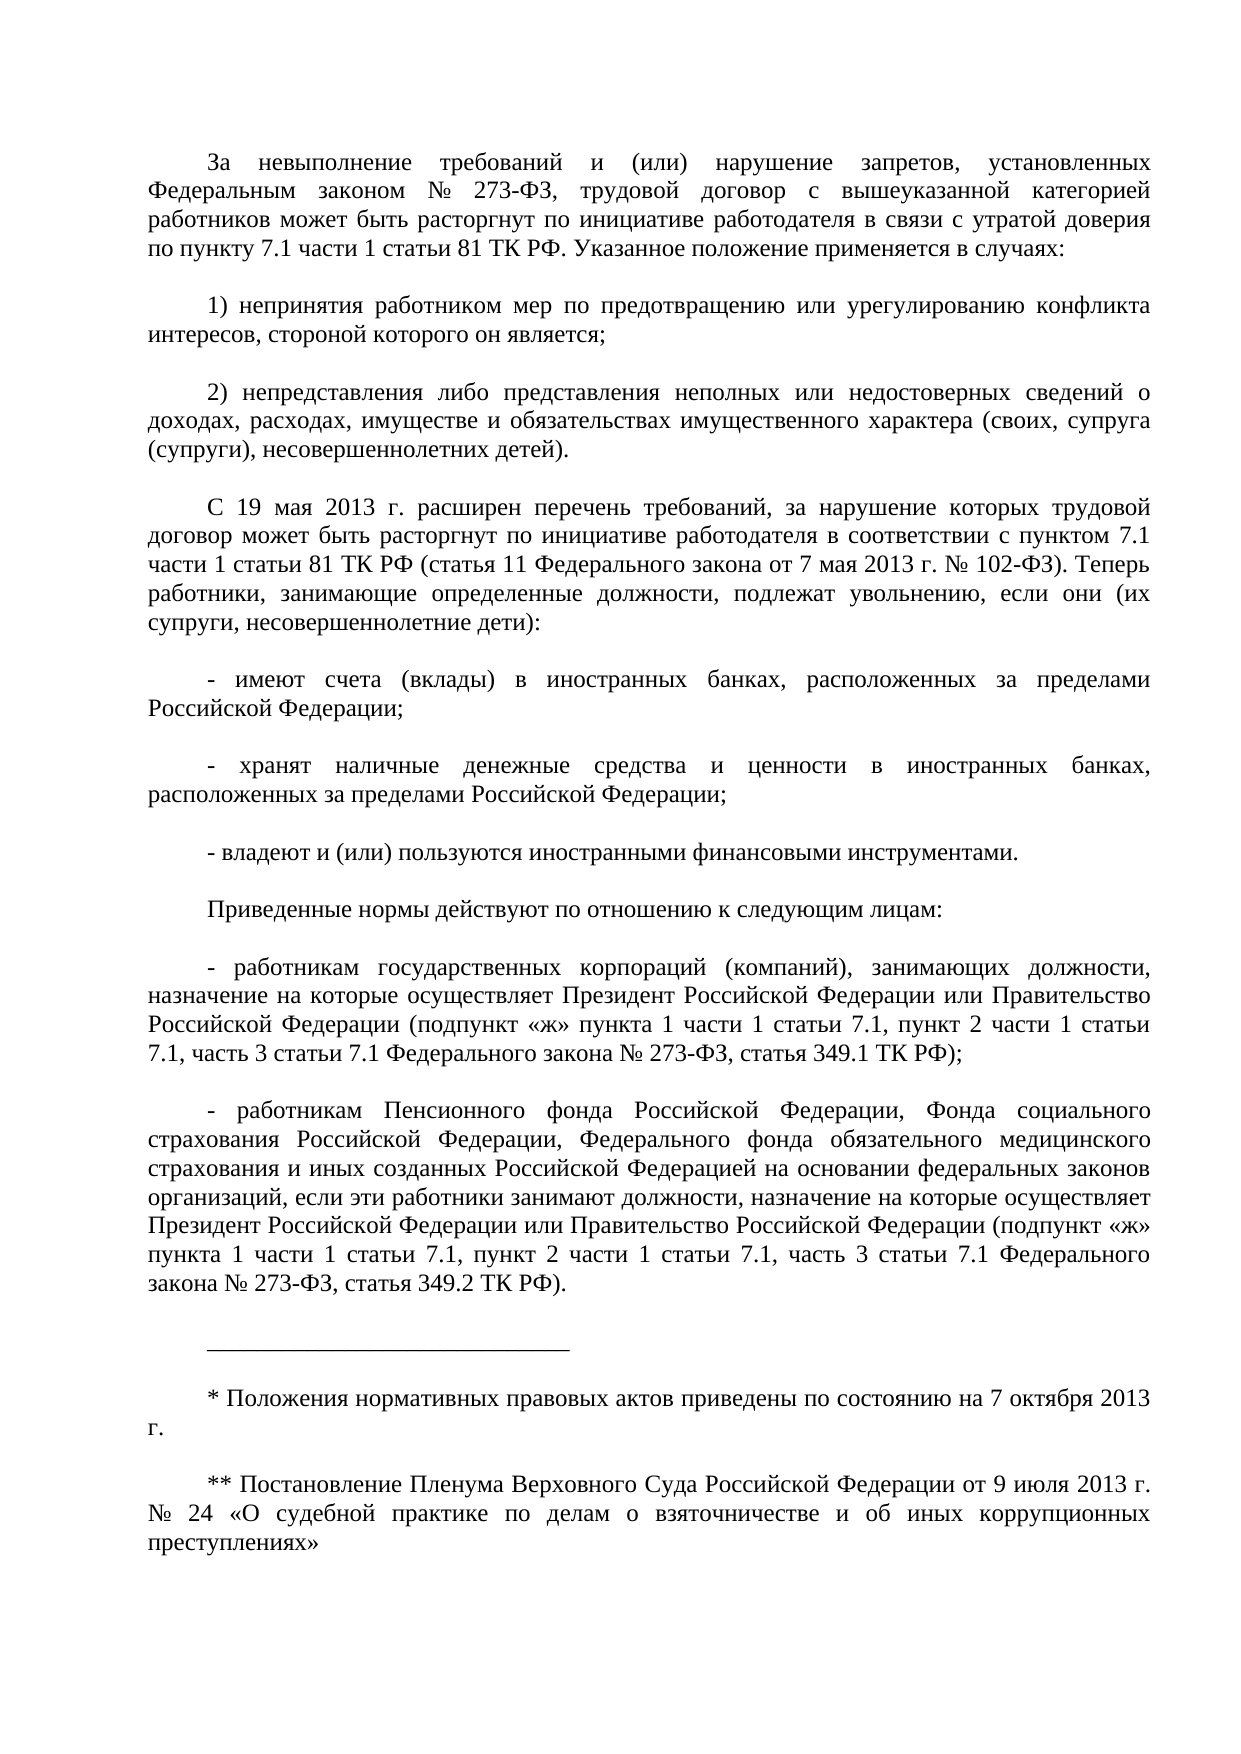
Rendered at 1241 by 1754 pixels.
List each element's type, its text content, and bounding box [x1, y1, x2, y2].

text * Положения нормативных правовых актов приведены по состоянию на 7 октября 2013 г. [148, 1383, 1152, 1441]
text С 19 мая 2013 г. расширен перечень требований, за нарушение которых трудовой договор может быть расторгнут по инициативе работодателя в соответствии с пунктом 7.1 части 1 статьи 81 ТК РФ (статья 11 Федерального закона от 7 мая 2013 г. № 102-ФЗ). Теперь работники, занимающие определенные должности, подлежат увольнению, если они (их супруги, несовершеннолетние дети): [148, 492, 1152, 636]
text За невыполнение требований и (или) нарушение запретов, установленных Федеральным законом № 273-ФЗ, трудовой договор с вышеуказанной категорией работников может быть расторгнут по инициативе работодателя в связи с утратой доверия по пункту 7.1 части 1 статьи 81 ТК РФ. Указанное положение применяется в случаях: [148, 147, 1152, 262]
text Приведенные нормы действуют по отношению к следующим лицам: [148, 894, 1152, 923]
text - владеют и (или) пользуются иностранными финансовыми инструментами. [148, 837, 1152, 866]
text - имеют счета (вклады) в иностранных банках, расположенных за пределами Российской Федерации; [148, 664, 1152, 722]
text - хранят наличные денежные средства и ценности в иностранных банках, расположенных за пределами Российской Федерации; [148, 751, 1152, 808]
text 1) непринятия работником мер по предотвращению или урегулированию конфликта интересов, стороной которого он является; [148, 291, 1152, 348]
text - работникам государственных корпораций (компаний), занимающих должности, назначение на которые осуществляет Президент Российской Федерации или Правительство Российской Федерации (подпункт «ж» пункта 1 части 1 статьи 7.1, пункт 2 части 1 статьи 7.1, часть 3 статьи 7.1 Федерального закона № 273-ФЗ, статья 349.1 ТК РФ); [148, 952, 1152, 1067]
text _____________________________ [148, 1326, 1152, 1354]
text ** Постановление Пленума Верховного Суда Российской Федерации от 9 июля 2013 г. № 24 «О судебной практике по делам о взяточничестве и об иных коррупционных преступлениях» [148, 1469, 1152, 1556]
text - работникам Пенсионного фонда Российской Федерации, Фонда социального страхования Российской Федерации, Федерального фонда обязательного медицинского страхования и иных созданных Российской Федерацией на основании федеральных законов организаций, если эти работники занимают должности, назначение на которые осуществляет Президент Российской Федерации или Правительство Российской Федерации (подпункт «ж» пункта 1 части 1 статьи 7.1, пункт 2 части 1 статьи 7.1, часть 3 статьи 7.1 Федерального закона № 273-ФЗ, статья 349.2 ТК РФ). [148, 1096, 1152, 1297]
text 2) непредставления либо представления неполных или недостоверных сведений о доходах, расходах, имуществе и обязательствах имущественного характера (своих, супруга (супруги), несовершеннолетних детей). [148, 377, 1152, 463]
